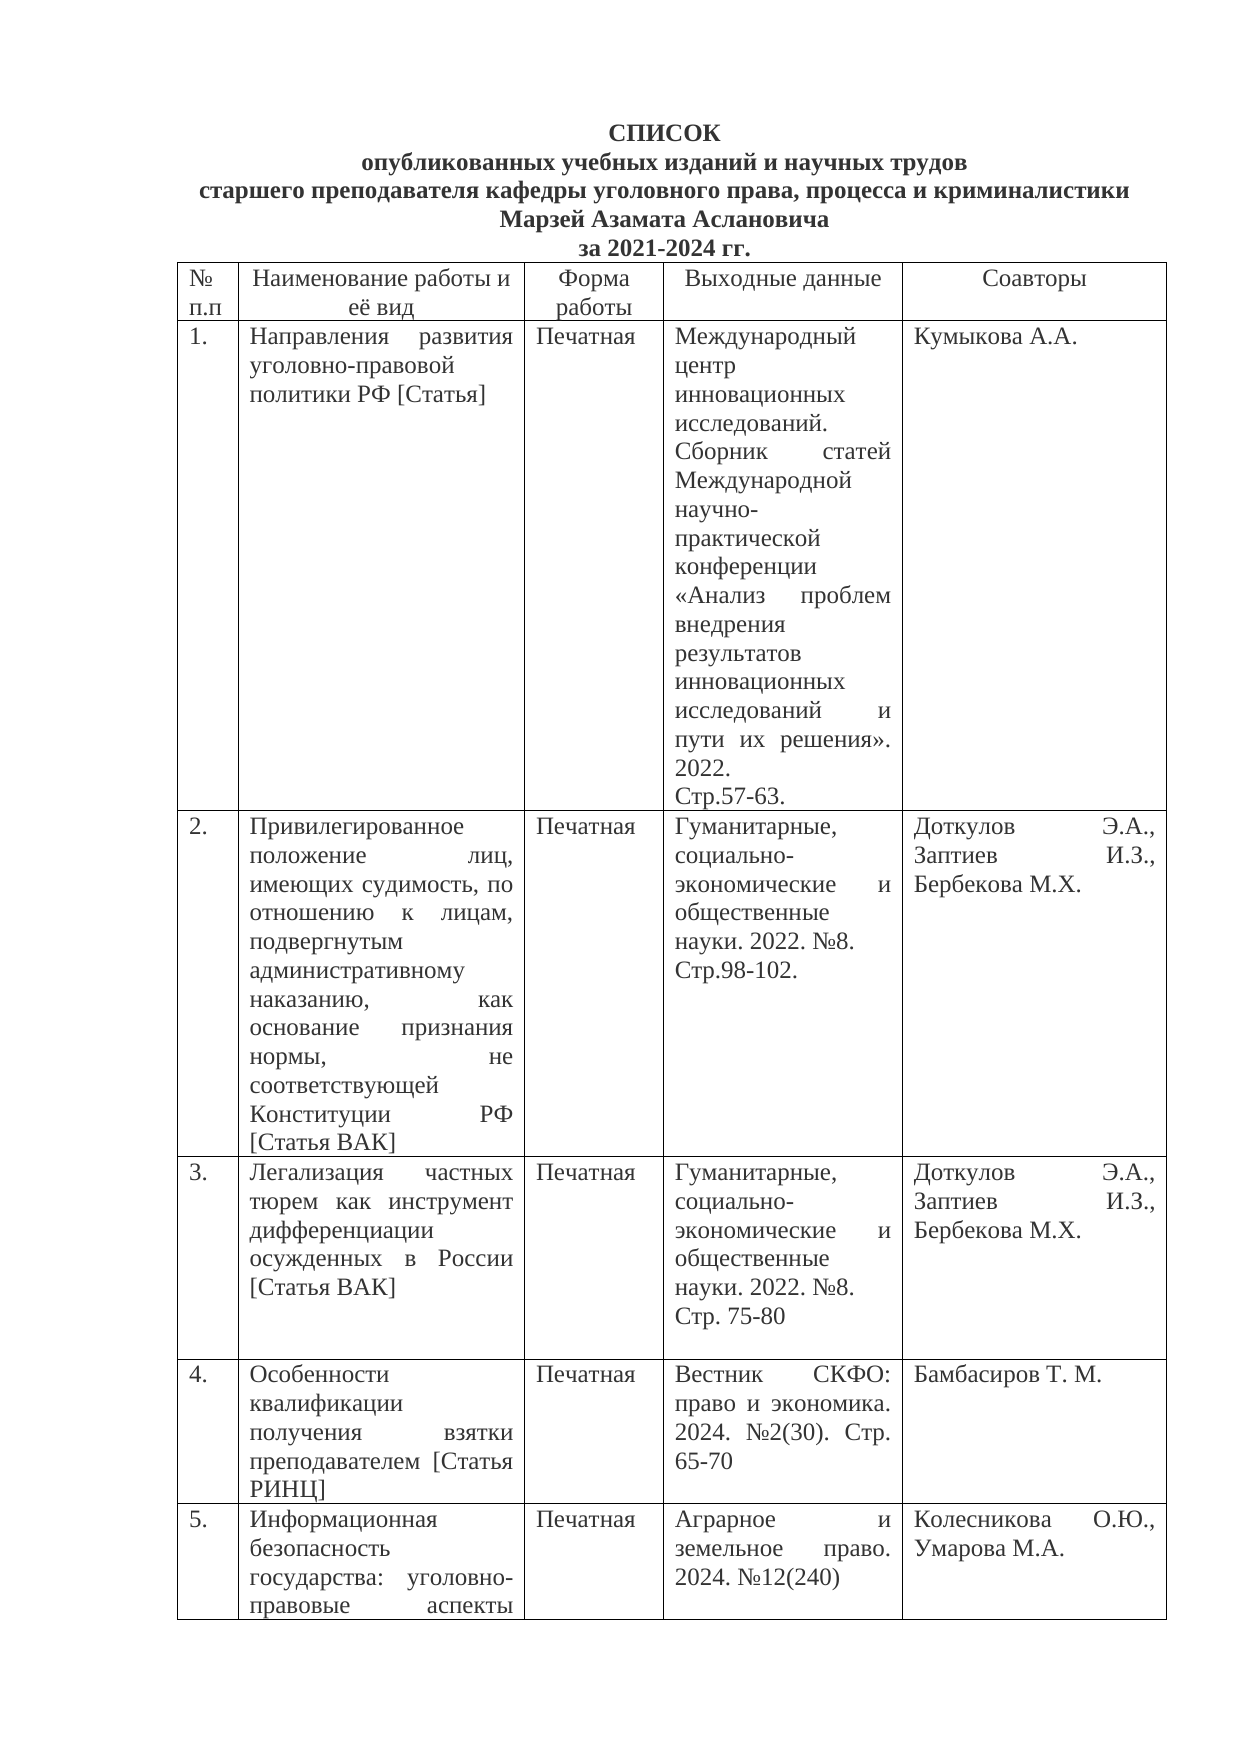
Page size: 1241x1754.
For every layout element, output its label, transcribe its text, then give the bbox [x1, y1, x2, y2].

table_cell Доткулов Э.А., Заптиев И.З., Бербекова М.Х. [903, 811, 1166, 1156]
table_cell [239, 1504, 524, 1619]
table_header Соавторы [903, 263, 1166, 320]
text Марзей Азамата Аслановича [177, 204, 1152, 233]
table_header Форма работы [525, 263, 663, 320]
text СПИСОК [177, 118, 1152, 147]
table_header Выходные данные [664, 263, 902, 320]
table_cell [903, 1504, 1166, 1619]
table_cell Гуманитарные, социально-экономические и общественные науки. 2022. №8. Стр.98-102. [664, 811, 902, 1156]
table_cell Особенности квалификации получения взятки преподавателем [Статья РИНЦ] [239, 1360, 524, 1503]
table_cell Гуманитарные, социально-экономические и общественные науки. 2022. №8. Стр. 75-80 [664, 1157, 902, 1358]
table_cell [178, 1157, 238, 1358]
table_cell Легализация частных тюрем как инструмент дифференциации осужденных в России [Статья ВАК] [239, 1157, 524, 1358]
table_cell [178, 811, 238, 1156]
text за 2021-2024 гг. [177, 233, 1152, 262]
table_cell Направления развития уголовно-правовой политики РФ [Статья] [239, 321, 524, 810]
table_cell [664, 1504, 902, 1619]
table_cell [178, 1504, 238, 1619]
text опубликованных учебных изданий и научных трудов [177, 147, 1152, 176]
table_cell Привилегированное положение лиц, имеющих судимость, по отношению к лицам, подвергнутым административному наказанию, как основание признания нормы, не соответствующей Конституции РФ [Статья ВАК] [239, 811, 524, 1156]
table_cell Доткулов Э.А., Заптиев И.З., Бербекова М.Х. [903, 1157, 1166, 1358]
table_cell [178, 1360, 238, 1503]
table_cell Международный центр инновационных исследований. Сборник статей Международной научно-практической конференции «Анализ проблем внедрения результатов инновационных исследований и пути их решения». 2022. Стр.57-63. [664, 321, 902, 810]
table_cell Печатная [525, 811, 663, 1156]
table_cell Печатная [525, 1360, 663, 1503]
table_cell Вестник СКФО: право и экономика. 2024. №2(30). Стр. 65-70 [664, 1360, 902, 1503]
table_header № п.п [178, 263, 238, 320]
table_header Наименование работы и её вид [239, 263, 524, 320]
table_cell Кумыкова А.А. [903, 321, 1166, 810]
table_cell [178, 321, 238, 810]
table_cell Печатная [525, 1504, 663, 1619]
text старшего преподавателя кафедры уголовного права, процесса и криминалистики [177, 176, 1152, 204]
table_cell Печатная [525, 1157, 663, 1358]
table_cell Бамбасиров Т. М. [903, 1360, 1166, 1503]
table_cell Печатная [525, 321, 663, 810]
